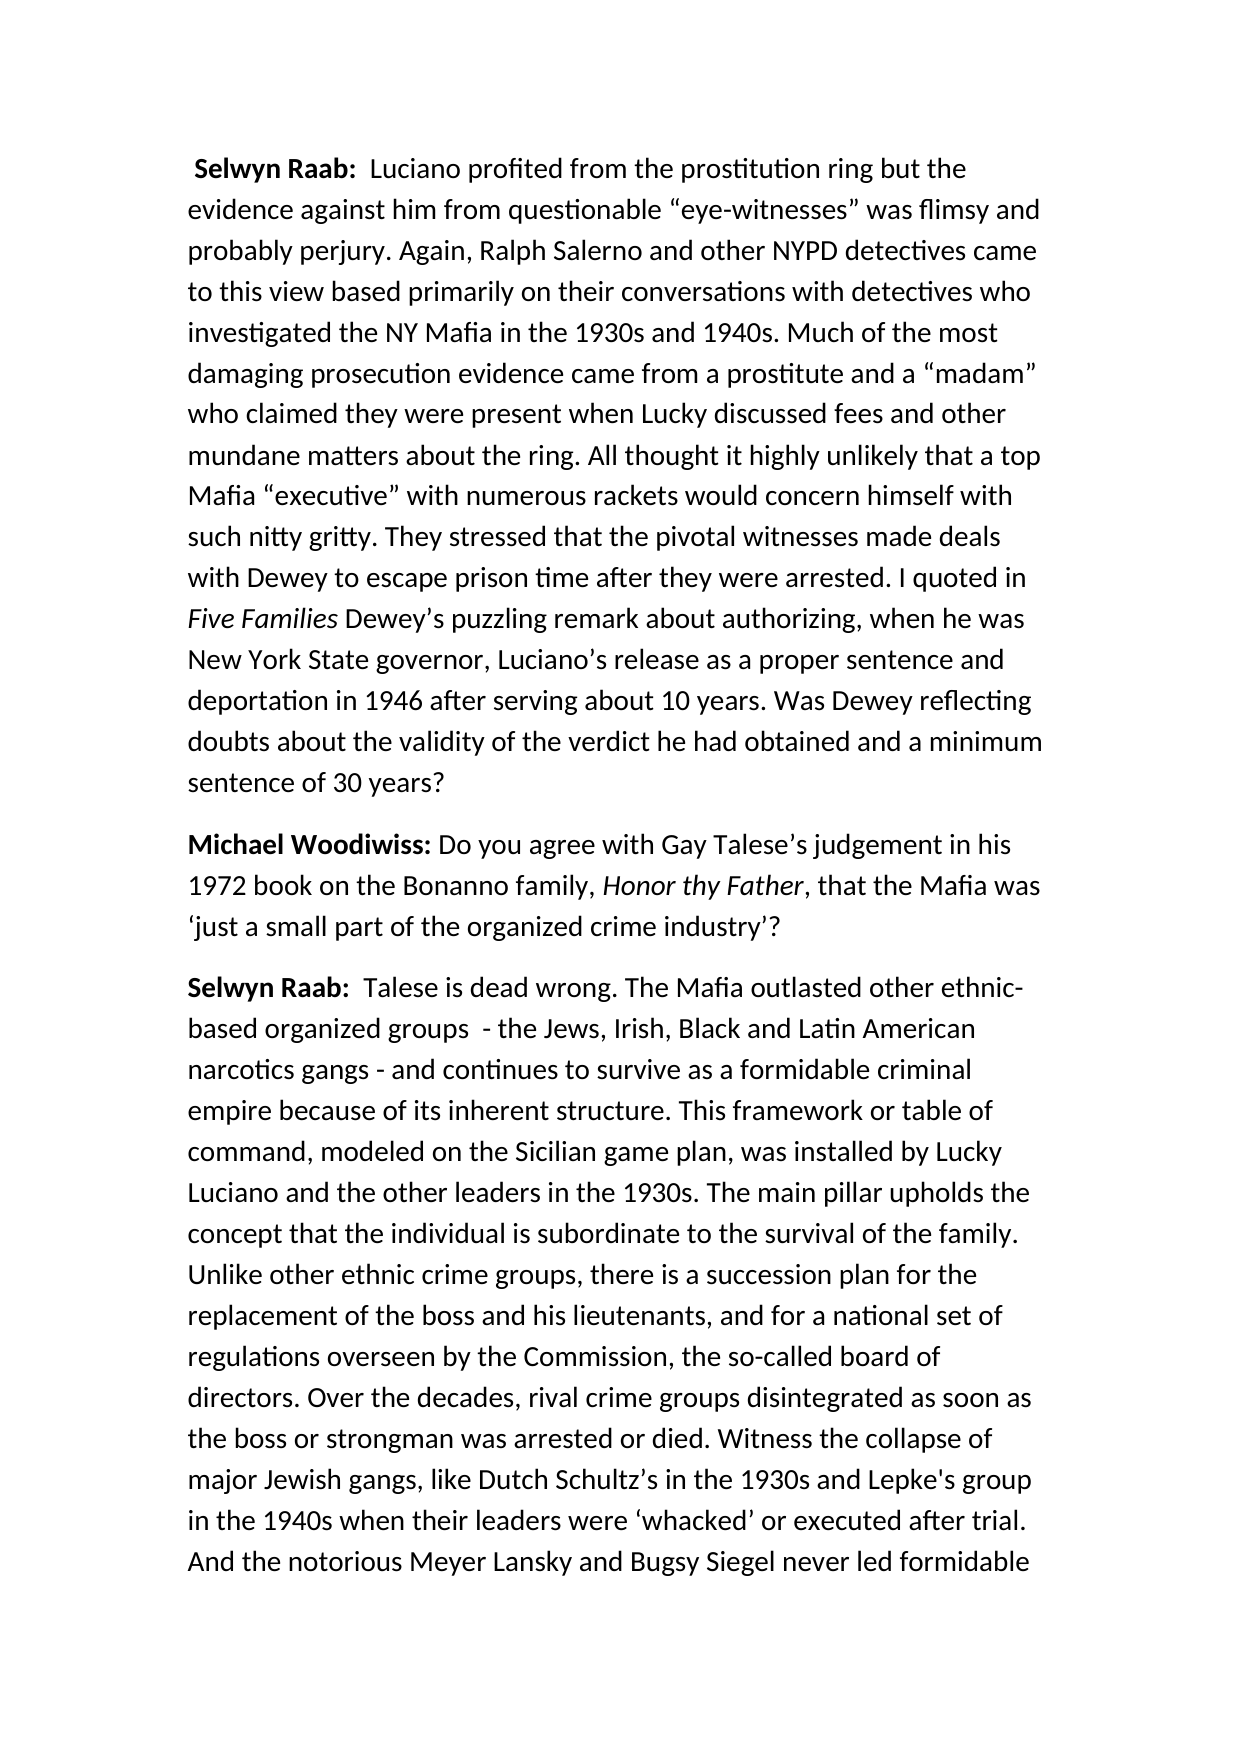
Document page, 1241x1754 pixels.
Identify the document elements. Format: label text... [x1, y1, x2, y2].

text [187, 969, 1053, 1578]
text Selwyn Raab: Luciano profited from the prostitution ring but the evidence against him from questionable “eye-witnesses” was flimsy and probably perjury. Again, Ralph Salerno and other NYPD detectives came to this view based primarily on their conversations with detectives who investigated the NY Mafia in the 1930s and 1940s. Much of the most damaging prosecution evidence came from a prostitute and a “madam” who claimed they were present when Lucky discussed fees and other mundane matters about the ring. All thought it highly unlikely that a top Mafia “executive” with numerous rackets would concern himself with such nitty gritty. They stressed that the pivotal witnesses made deals with Dewey to escape prison time after they were arrested. I quoted in Five Families Dewey’s puzzling remark about authorizing, when he was New York State governor, Luciano’s release as a proper sentence and deportation in 1946 after serving about 10 years. Was Dewey reflecting doubts about the validity of the verdict he had obtained and a minimum sentence of 30 years? [187, 150, 1053, 800]
text Michael Woodiwiss: Do you agree with Gay Talese’s judgement in his 1972 book on the Bonanno family, Honor thy Father, that the Mafia was ‘just a small part of the organized crime industry’? [187, 826, 1053, 943]
